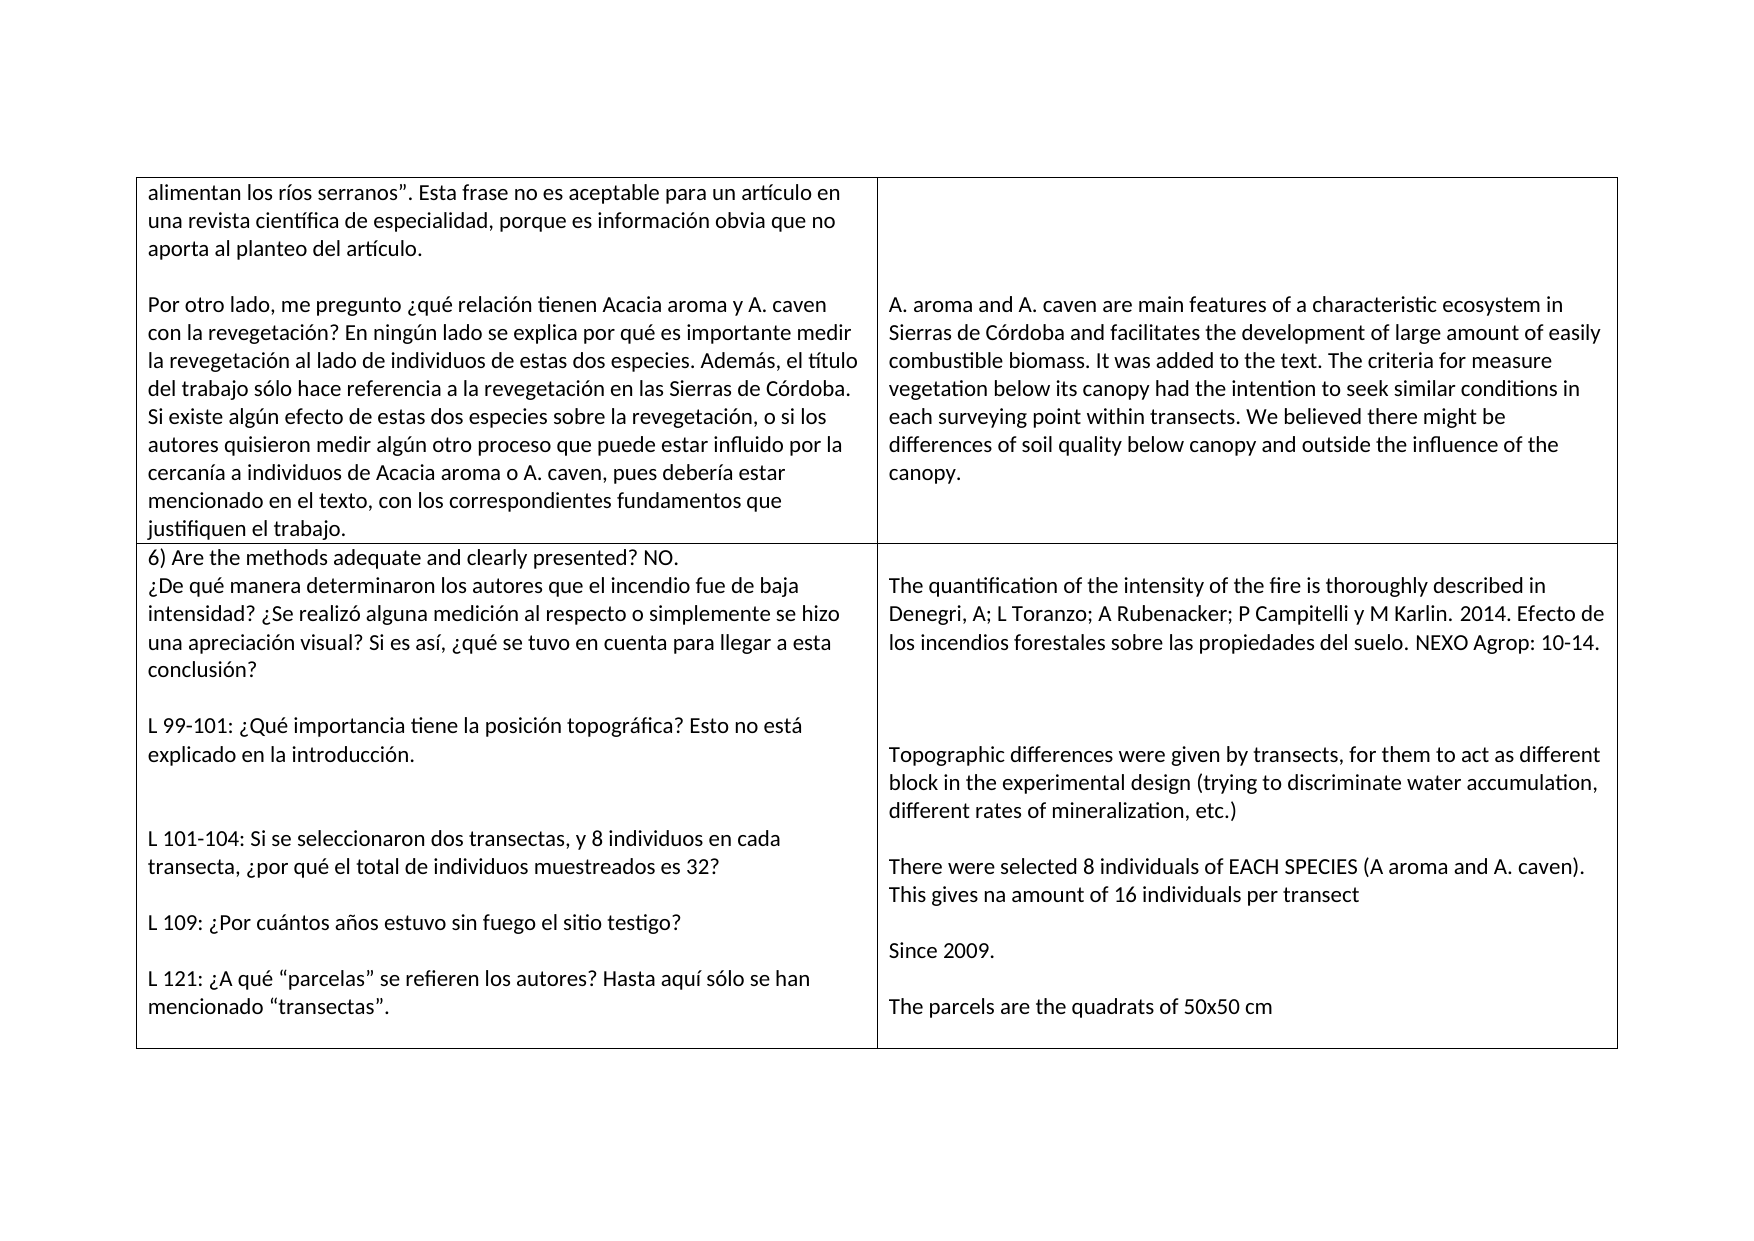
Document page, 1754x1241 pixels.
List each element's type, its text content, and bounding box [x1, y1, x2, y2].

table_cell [137, 178, 877, 542]
table_cell The quantification of the intensity of the fire is thoroughly described in Denegri, A; L Toranzo; A Rubenacker; P Campitelli y M Karlin. 2014. Efecto de los incendios forestales sobre las propiedades del suelo. NEXO Agrop: 10-14. Topographic differences were given by transects, for them to act as different block in the experimental design (trying to discriminate water accumulation, different rates of mineralization, etc.) There were selected 8 individuals of EACH SPECIES (A aroma and A. caven). This gives na amount of 16 individuals per transect Since 2009. The parcels are the quadrats of 50x50 cm [878, 544, 1617, 1048]
table_cell 6) Are the methods adequate and clearly presented? NO. ¿De qué manera determinaron los autores que el incendio fue de baja intensidad? ¿Se realizó alguna medición al respecto o simplemente se hizo una apreciación visual? Si es así, ¿qué se tuvo en cuenta para llegar a esta conclusión? L 99-101: ¿Qué importancia tiene la posición topográfica? Esto no está explicado en la introducción. L 101-104: Si se seleccionaron dos transectas, y 8 individuos en cada transecta, ¿por qué el total de individuos muestreados es 32? L 109: ¿Por cuántos años estuvo sin fuego el sitio testigo? L 121: ¿A qué “parcelas” se refieren los autores? Hasta aquí sólo se han mencionado “transectas”. [137, 544, 877, 1048]
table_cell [878, 178, 1617, 542]
